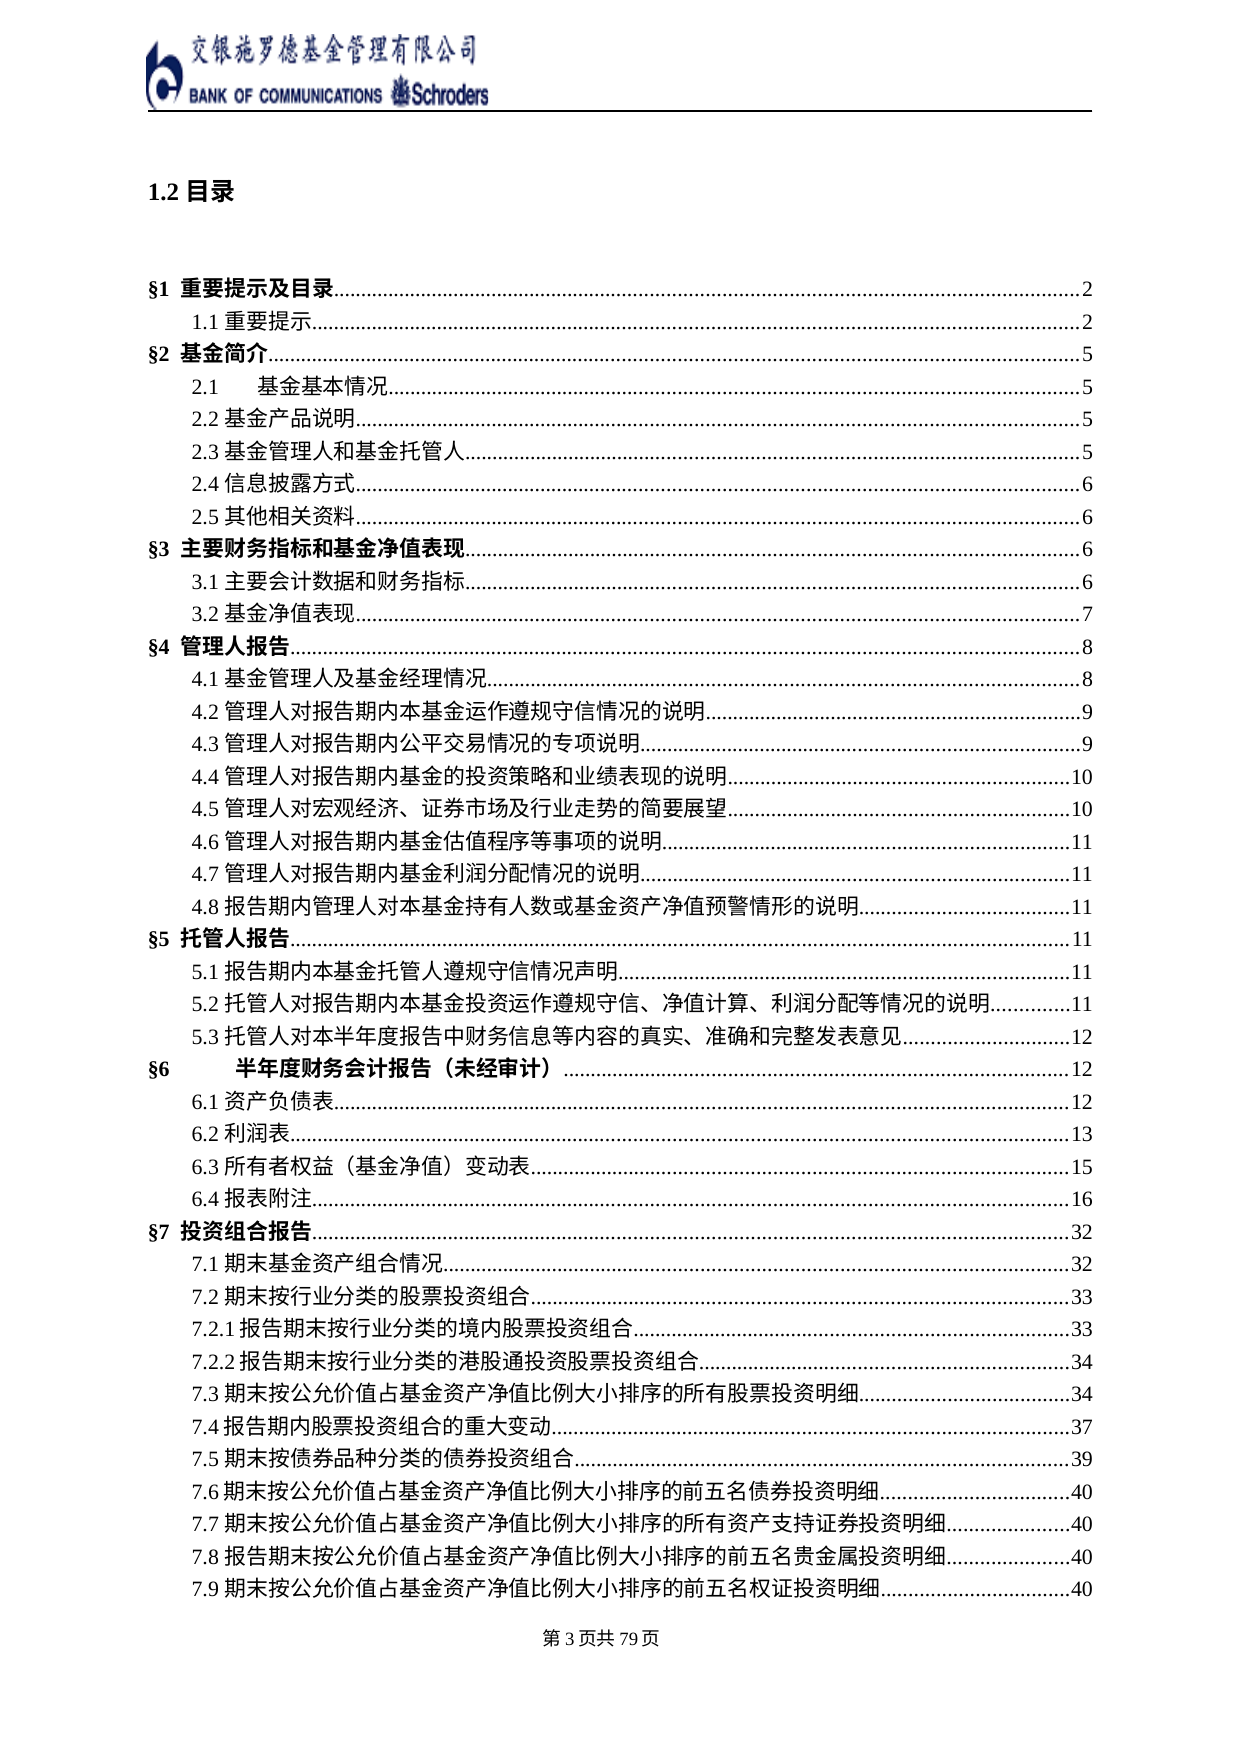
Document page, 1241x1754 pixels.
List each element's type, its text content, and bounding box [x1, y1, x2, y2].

text §4 管理人报告 8 [148, 628, 1092, 661]
text 2.4 信息披露方式 6 [191, 466, 1092, 498]
text 4.2 管理人对报告期内本基金运作遵规守信情况的说明 9 [191, 693, 1092, 726]
text 1.2 目录 [148, 157, 1092, 222]
text 2.5 其他相关资料 6 [191, 498, 1092, 531]
text 4.4 管理人对报告期内基金的投资策略和业绩表现的说明 10 [191, 758, 1092, 791]
text 1.1 重要提示 2 [191, 303, 1092, 336]
text 4.5 管理人对宏观经济、证券市场及行业走势的简要展望 10 [191, 791, 1092, 823]
text 4.1 基金管理人及基金经理情况 8 [191, 661, 1092, 693]
picture [146, 34, 489, 110]
text 7.2.2报告期末按行业分类的港股通投资股票投资组合 34 [191, 1343, 1092, 1376]
text §3 主要财务指标和基金净值表现 6 [148, 531, 1092, 563]
text 7.7 期末按公允价值占基金资产净值比例大小排序的所有资产支持证券投资明细 40 [191, 1506, 1092, 1538]
text §5 托管人报告 11 [148, 921, 1092, 953]
text 2.3 基金管理人和基金托管人 5 [191, 433, 1092, 466]
text 7.4报告期内股票投资组合的重大变动 37 [191, 1408, 1092, 1441]
text 6.4 报表附注 16 [191, 1181, 1092, 1213]
text 7.2.1报告期末按行业分类的境内股票投资组合 33 [191, 1311, 1092, 1343]
text 7.5 期末按债券品种分类的债券投资组合 39 [191, 1441, 1092, 1473]
text 7.1 期末基金资产组合情况 32 [191, 1246, 1092, 1278]
text 3.1 主要会计数据和财务指标 6 [191, 563, 1092, 596]
text 2.1 基金基本情况 5 [191, 368, 1092, 401]
text 4.8 报告期内管理人对本基金持有人数或基金资产净值预警情形的说明 11 [191, 888, 1092, 921]
text 7.3 期末按公允价值占基金资产净值比例大小排序的所有股票投资明细 34 [191, 1376, 1092, 1408]
text 4.3 管理人对报告期内公平交易情况的专项说明 9 [191, 726, 1092, 758]
text 6.3 所有者权益（基金净值）变动表 15 [191, 1148, 1092, 1181]
text 3.2 基金净值表现 7 [191, 596, 1092, 628]
text 5.2 托管人对报告期内本基金投资运作遵规守信、净值计算、利润分配等情况的说明 11 [191, 986, 1092, 1018]
text 4.7 管理人对报告期内基金利润分配情况的说明 11 [191, 856, 1092, 888]
text §1 重要提示及目录 2 [148, 271, 1092, 303]
text 7.2 期末按行业分类的股票投资组合 33 [191, 1278, 1092, 1311]
text §7 投资组合报告 32 [148, 1213, 1092, 1246]
text 7.9 期末按公允价值占基金资产净值比例大小排序的前五名权证投资明细 40 [191, 1571, 1092, 1603]
text 7.6期末按公允价值占基金资产净值比例大小排序的前五名债券投资明细 40 [191, 1473, 1092, 1506]
text 5.1 报告期内本基金托管人遵规守信情况声明 11 [191, 953, 1092, 986]
text §2 基金简介 5 [148, 336, 1092, 368]
text §6 半年度财务会计报告（未经审计） 12 [148, 1051, 1092, 1083]
text 5.3 托管人对本半年度报告中财务信息等内容的真实、准确和完整发表意见 12 [191, 1018, 1092, 1051]
text 2.2 基金产品说明 5 [191, 401, 1092, 433]
text 4.6 管理人对报告期内基金估值程序等事项的说明 11 [191, 823, 1092, 856]
text 6.2 利润表 13 [191, 1116, 1092, 1148]
text 6.1 资产负债表 12 [191, 1083, 1092, 1116]
text 7.8 报告期末按公允价值占基金资产净值比例大小排序的前五名贵金属投资明细 40 [191, 1538, 1092, 1571]
